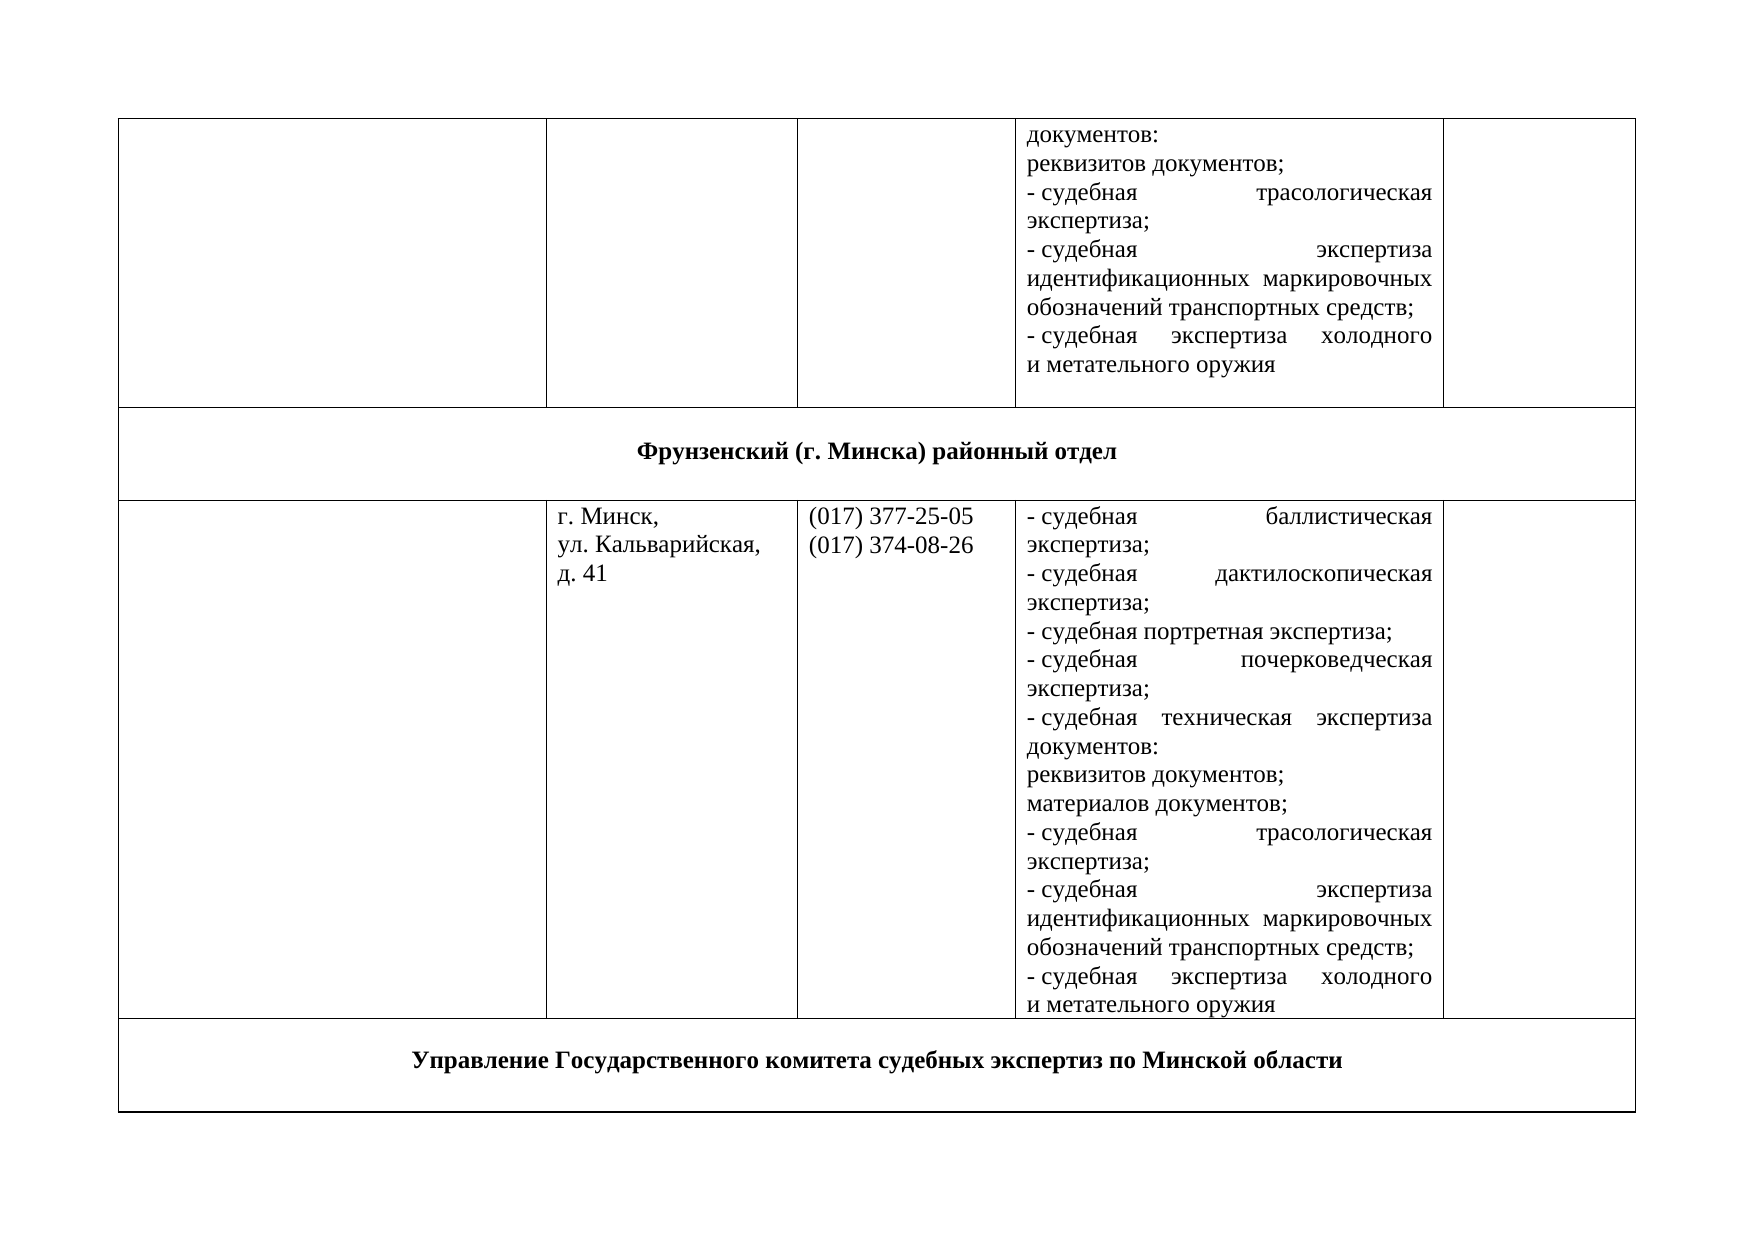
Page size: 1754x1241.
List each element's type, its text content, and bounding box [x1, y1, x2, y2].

table_cell [1444, 501, 1635, 1018]
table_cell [1016, 119, 1443, 407]
table_cell Управление Государственного комитета судебных экспертиз по Минской области [119, 1019, 1635, 1111]
table_cell [119, 501, 546, 1018]
table_cell г. Минск, ул. Кальварийская, д. 41 [547, 501, 797, 1018]
table_cell Фрунзенский (г. Минска) районный отдел [119, 408, 1635, 500]
table_cell - судебная баллистическая экспертиза; - судебная дактилоскопическая экспертиза; - судебная портретная экспертиза; - судебная почерковедческая экспертиза; - судебная техническая экспертиза документов: реквизитов документов; материалов документов; - судебная трасологическая экспертиза; - судебная экспертиза идентификационных маркировочных обозначений транспортных средств; - судебная экспертиза холодного и метательного оружия [1016, 501, 1443, 1018]
table_cell [1444, 119, 1635, 407]
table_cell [547, 119, 797, 407]
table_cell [798, 119, 1015, 407]
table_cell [119, 119, 546, 407]
table_cell (017) 377-25-05 (017) 374-08-26 [798, 501, 1015, 1018]
